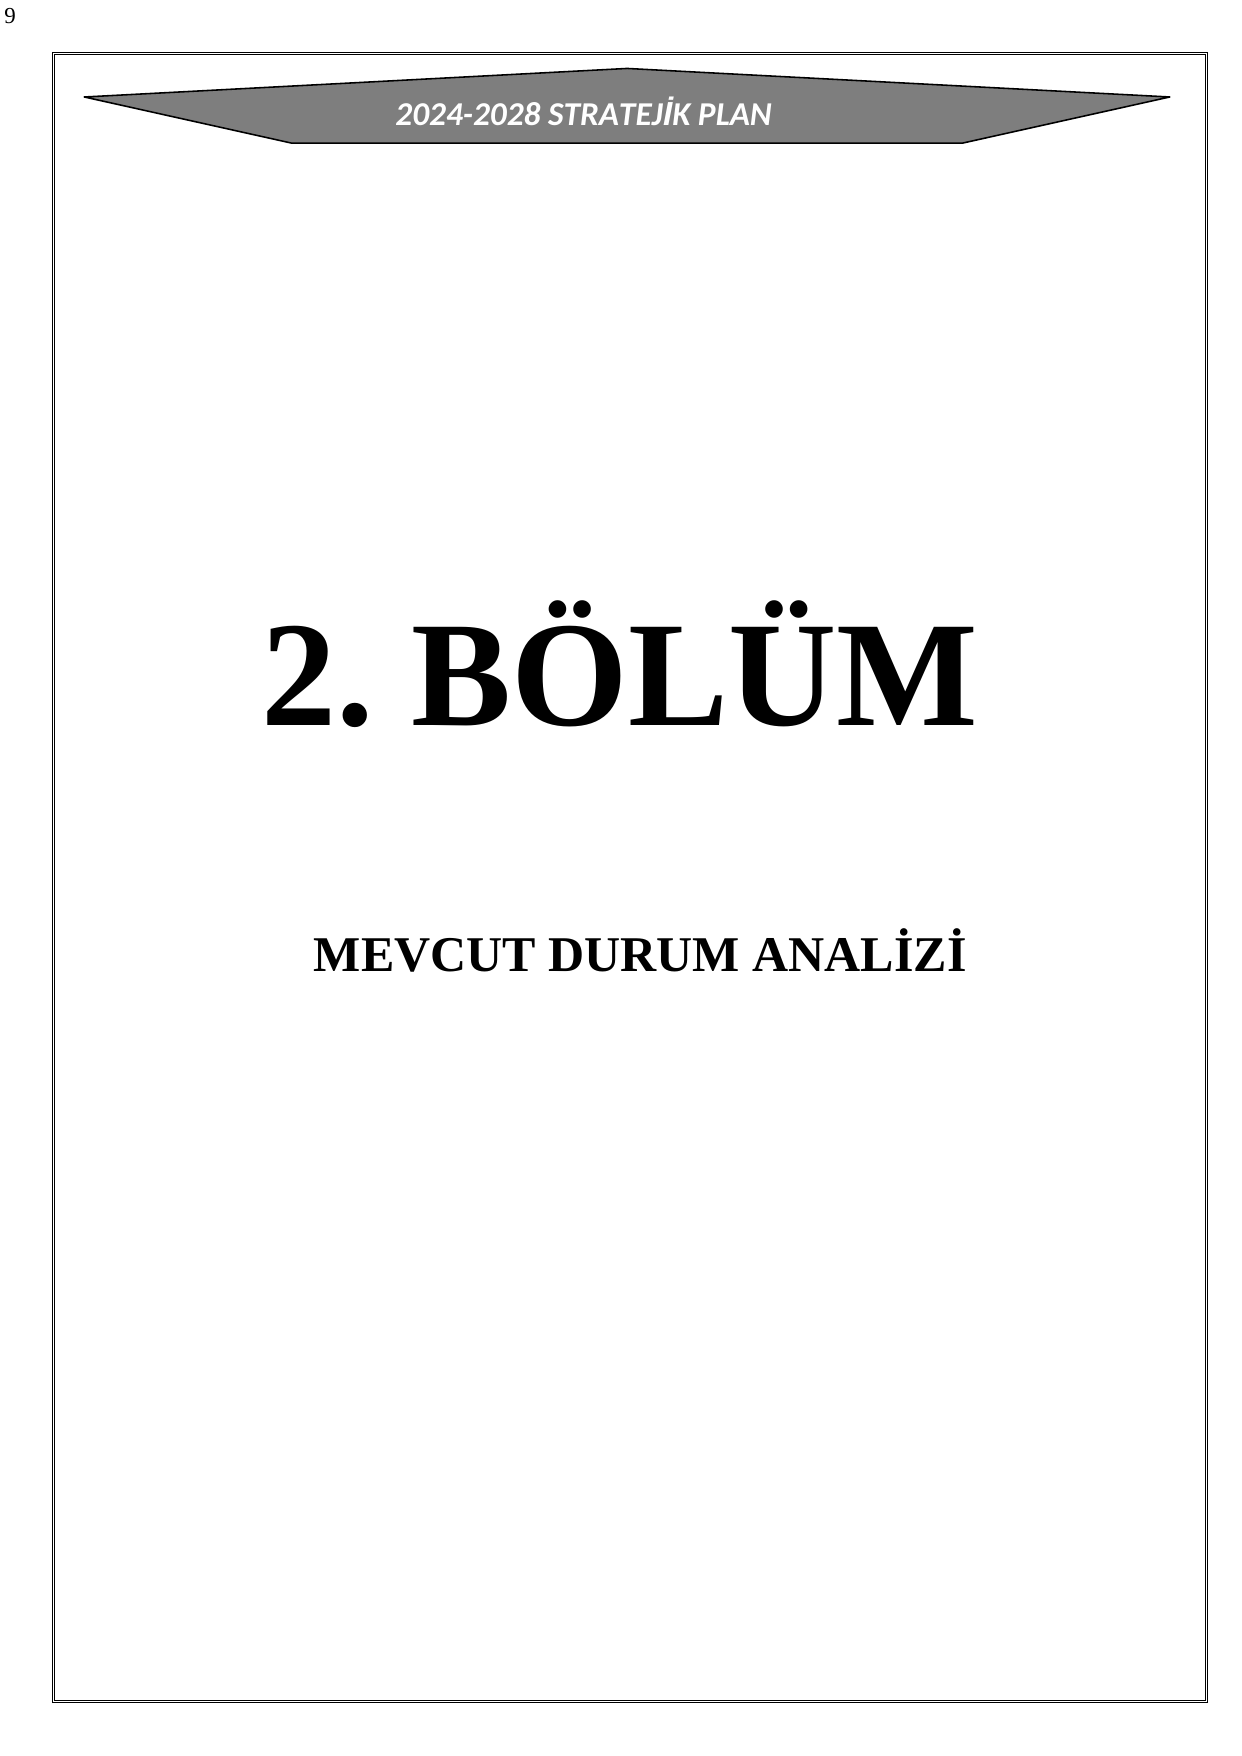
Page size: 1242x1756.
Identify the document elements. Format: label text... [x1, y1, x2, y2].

subtitle 2. BÖLÜM [261, 585, 1205, 758]
subtitle MEVCUT DURUM ANALİZİ [314, 925, 1205, 982]
